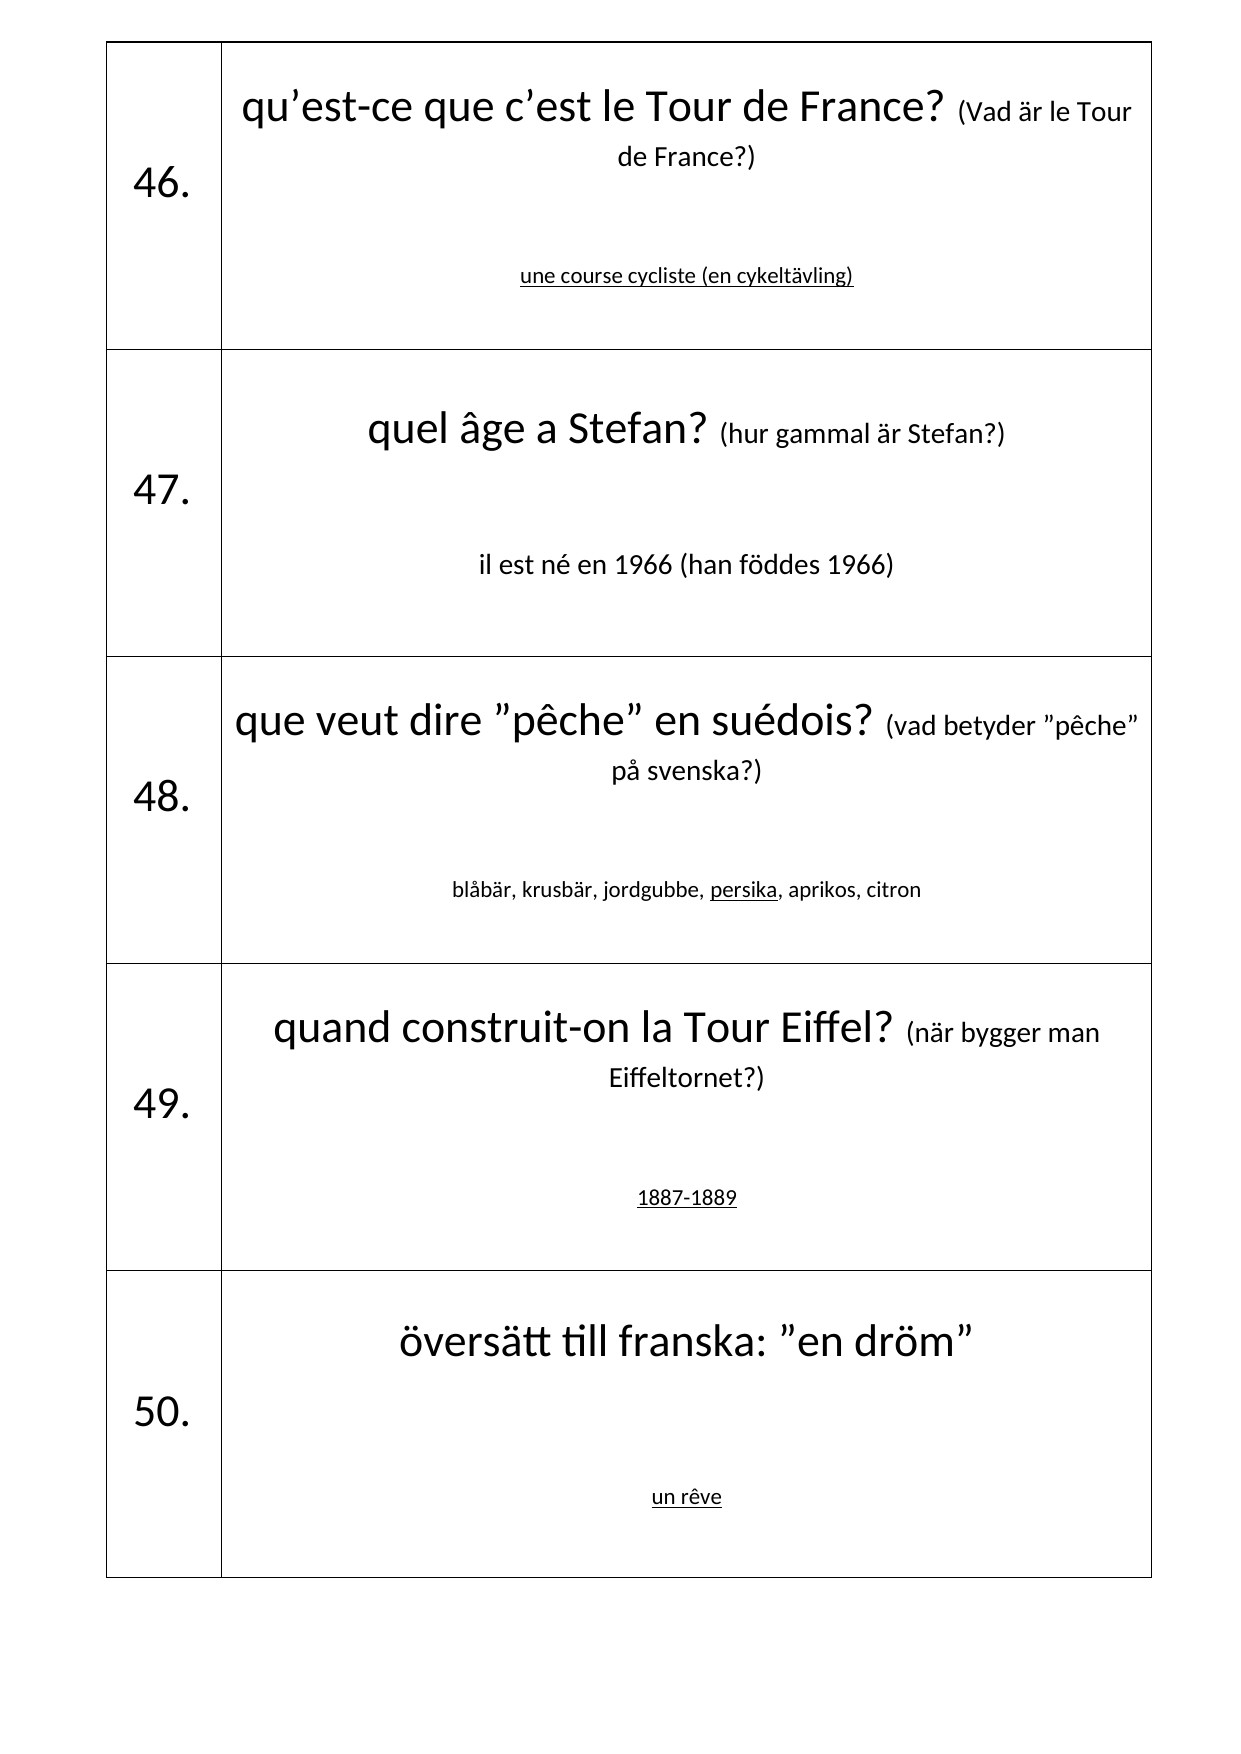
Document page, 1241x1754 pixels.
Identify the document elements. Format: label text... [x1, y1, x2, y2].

table_cell översätt till franska: ”en dröm” un rêve [222, 1271, 1151, 1577]
table_cell [107, 964, 221, 1270]
table_cell que veut dire ”pêche” en suédois? (vad betyder ”pêche” på svenska?) blåbär, krusbär, jordgubbe, persika, aprikos, citron [222, 657, 1151, 963]
table_cell [107, 1271, 221, 1577]
table_cell quel âge a Stefan? (hur gammal är Stefan?) il est né en 1966 (han föddes 1966) [222, 350, 1151, 656]
table_cell [107, 43, 221, 348]
table_cell [107, 350, 221, 656]
table_cell qu’est-ce que c’est le Tour de France? (Vad är le Tour de France?) une course cycliste (en cykeltävling) [222, 43, 1151, 348]
table_cell quand construit-on la Tour Eiffel? (när bygger man Eiffeltornet?) 1887-1889 [222, 964, 1151, 1270]
table_cell [107, 657, 221, 963]
